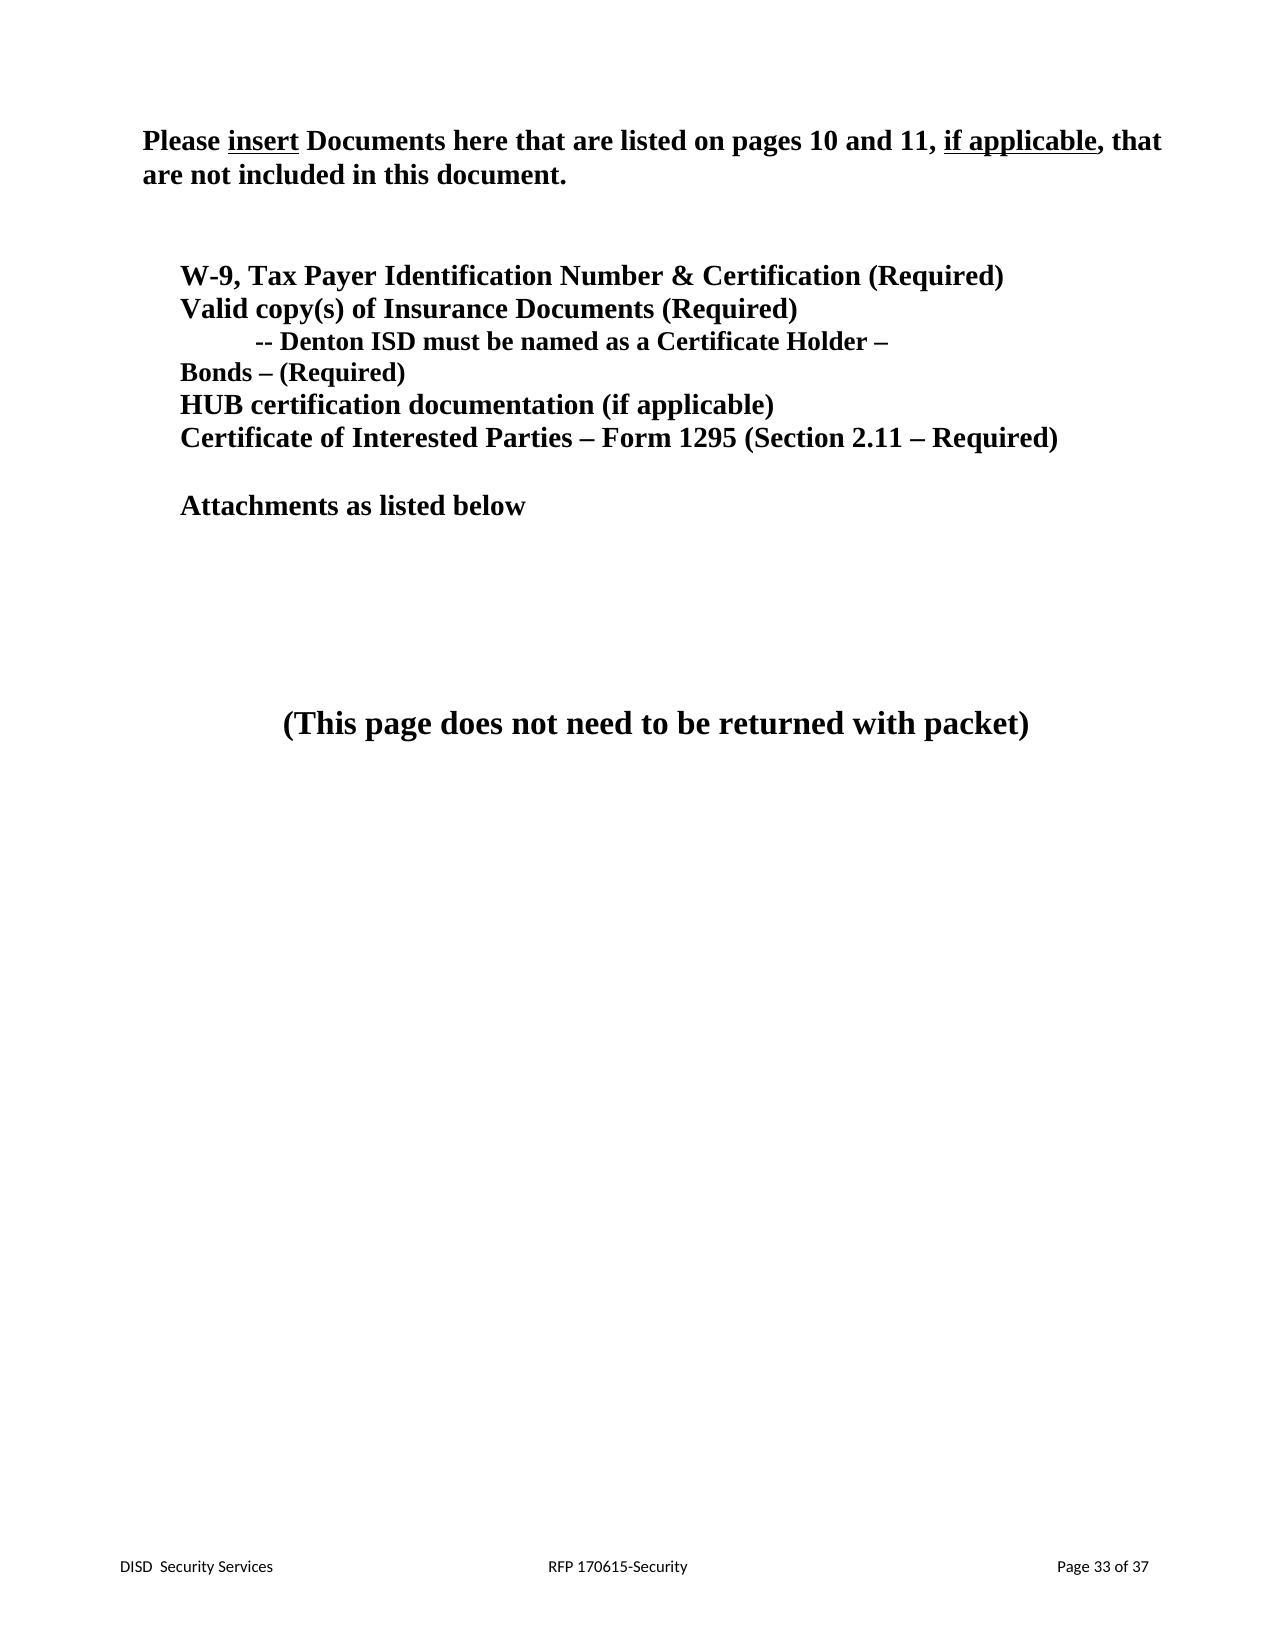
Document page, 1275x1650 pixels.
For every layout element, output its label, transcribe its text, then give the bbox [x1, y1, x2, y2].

text HUB certification documentation (if applicable) [142, 387, 1170, 421]
text Certificate of Interested Parties – Form 1295 (Section 2.11 – Required) [180, 421, 1170, 454]
text Valid copy(s) of Insurance Documents (Required) [142, 291, 1170, 325]
text -- Denton ISD must be named as a Certificate Holder – [142, 325, 1170, 356]
text Attachments as listed below [142, 488, 1170, 521]
text W-9, Tax Payer Identification Number & Certification (Required) [142, 258, 1170, 291]
text (This page does not need to be returned with packet) [142, 704, 1170, 742]
text Please insert Documents here that are listed on pages 10 and 11, if applicable, that are not included in this document. [142, 123, 1170, 191]
text Bonds – (Required) [142, 356, 1170, 387]
